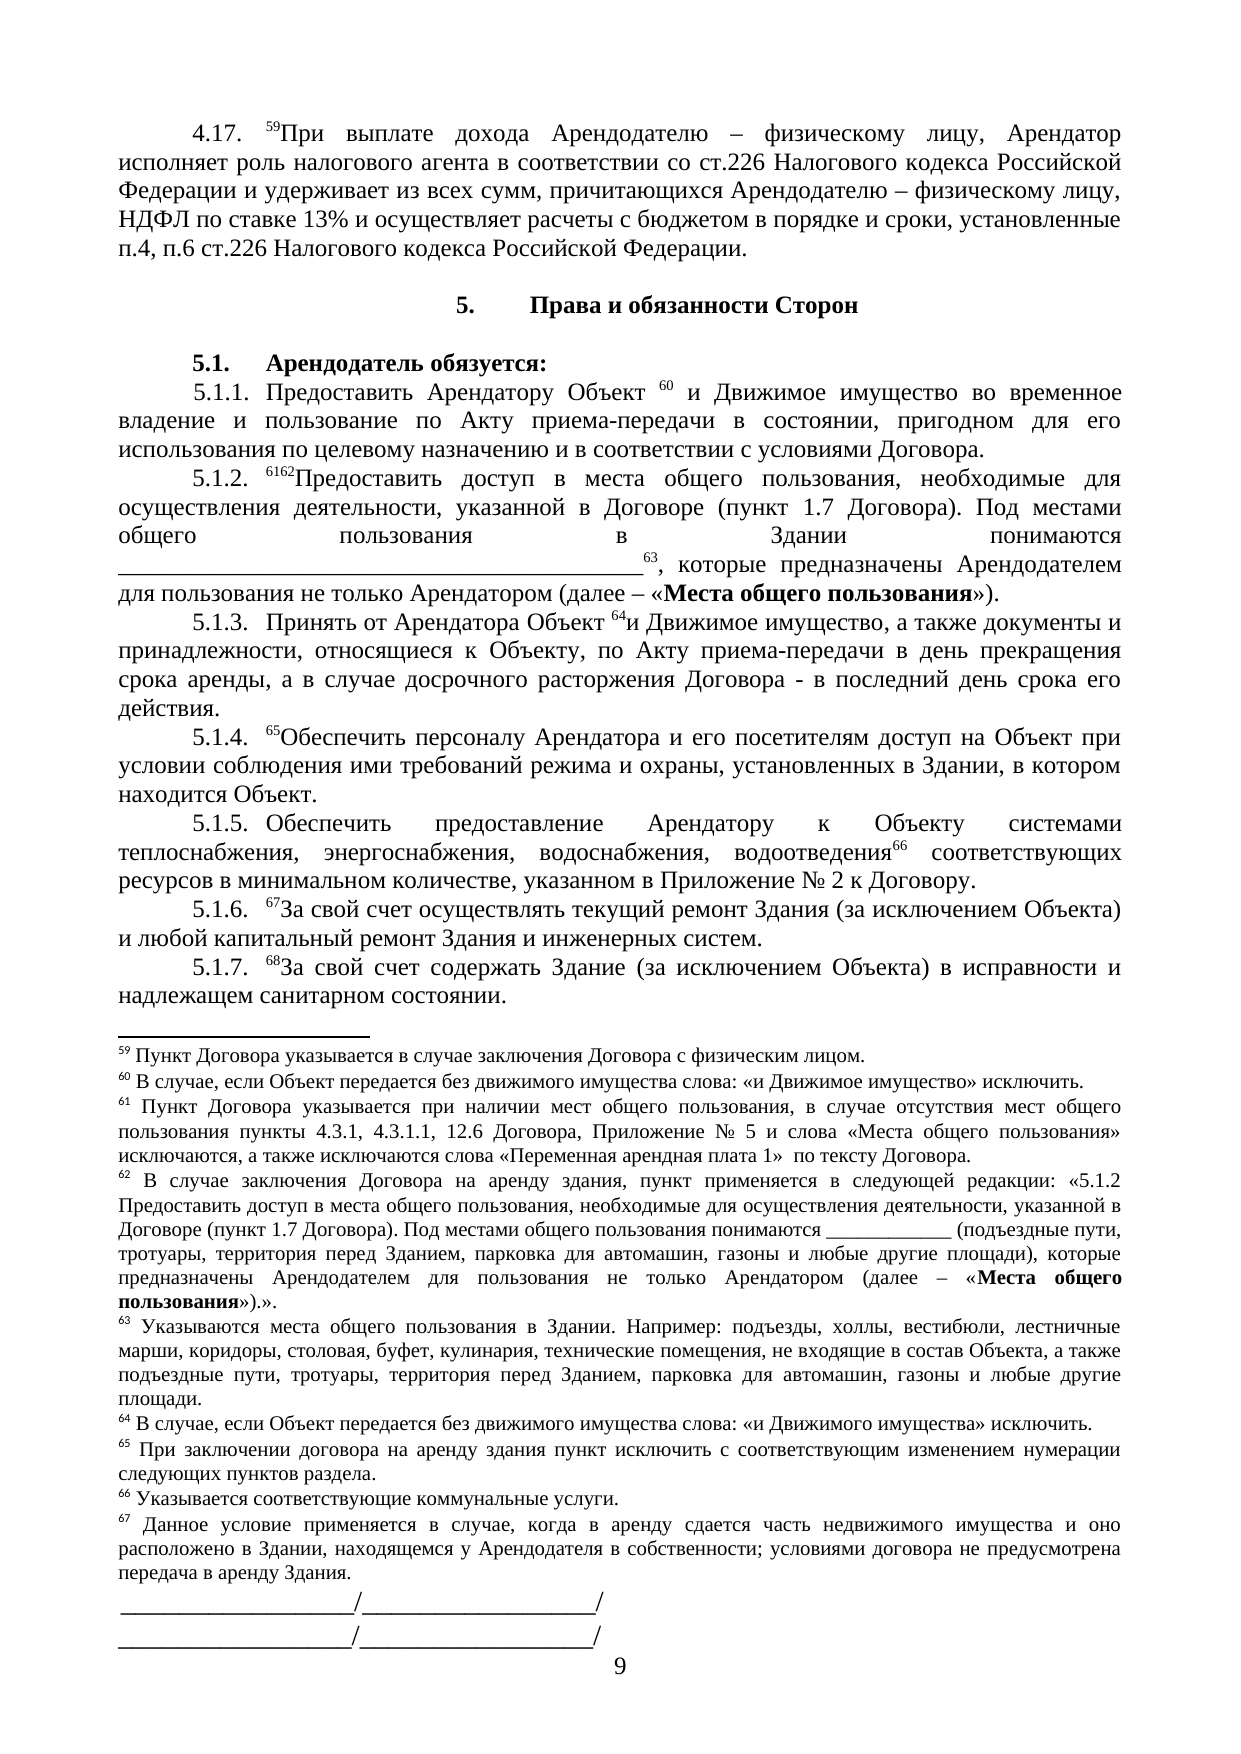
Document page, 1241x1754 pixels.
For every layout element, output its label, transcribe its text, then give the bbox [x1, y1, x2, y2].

list Обеспечить персоналу Арендатора и его посетителям доступ на Объект при условии соблюдения ими требований режима и охраны, установленных в Здании, в котором находится Объект. [118, 722, 1122, 808]
list За свой счет осуществлять текущий ремонт Здания (за исключением Объекта) и любой капитальный ремонт Здания и инженерных систем. [118, 894, 1122, 952]
list Права и обязанности Сторон [118, 291, 1122, 319]
list Предоставить Арендатору Объект и Движимое имущество во временное владение и пользование по Акту приема-передачи в состоянии, пригодном для его использования по целевому назначению и в соответствии с условиями Договора. [118, 377, 1122, 463]
list Предоставить доступ в места общего пользования, необходимые для осуществления деятельности, указанной в Договоре (пункт 1.7 Договора). Под местами общего пользования в Здании понимаются __________________________________________, которые предназначены Арендодателем для пользования не только Арендатором (далее – «Места общего пользования»). [118, 463, 1122, 607]
list Принять от Арендатора Объект и Движимое имущество, а также документы и принадлежности, относящиеся к Объекту, по Акту приема-передачи в день прекращения срока аренды, а в случае досрочного расторжения Договора - в последний день срока его действия. [118, 607, 1122, 722]
list При выплате дохода Арендодателю – физическому лицу, Арендатор исполняет роль налогового агента в соответствии со ст.226 Налогового кодекса Российской Федерации и удерживает из всех сумм, причитающихся Арендодателю – физическому лицу, НДФЛ по ставке 13% и осуществляет расчеты с бюджетом в порядке и сроки, установленные п.4, п.6 ст.226 Налогового кодекса Российской Федерации. [118, 118, 1122, 262]
list За свой счет содержать Здание (за исключением Объекта) в исправности и надлежащем санитарном состоянии. [118, 952, 1122, 1009]
list Обеспечить предоставление Арендатору к Объекту системами теплоснабжения, энергоснабжения, водоснабжения, водоотведения соответствующих ресурсов в минимальном количестве, указанном в Приложение № 2 к Договору. [118, 808, 1122, 894]
list Арендодатель обязуется: [118, 348, 1122, 377]
